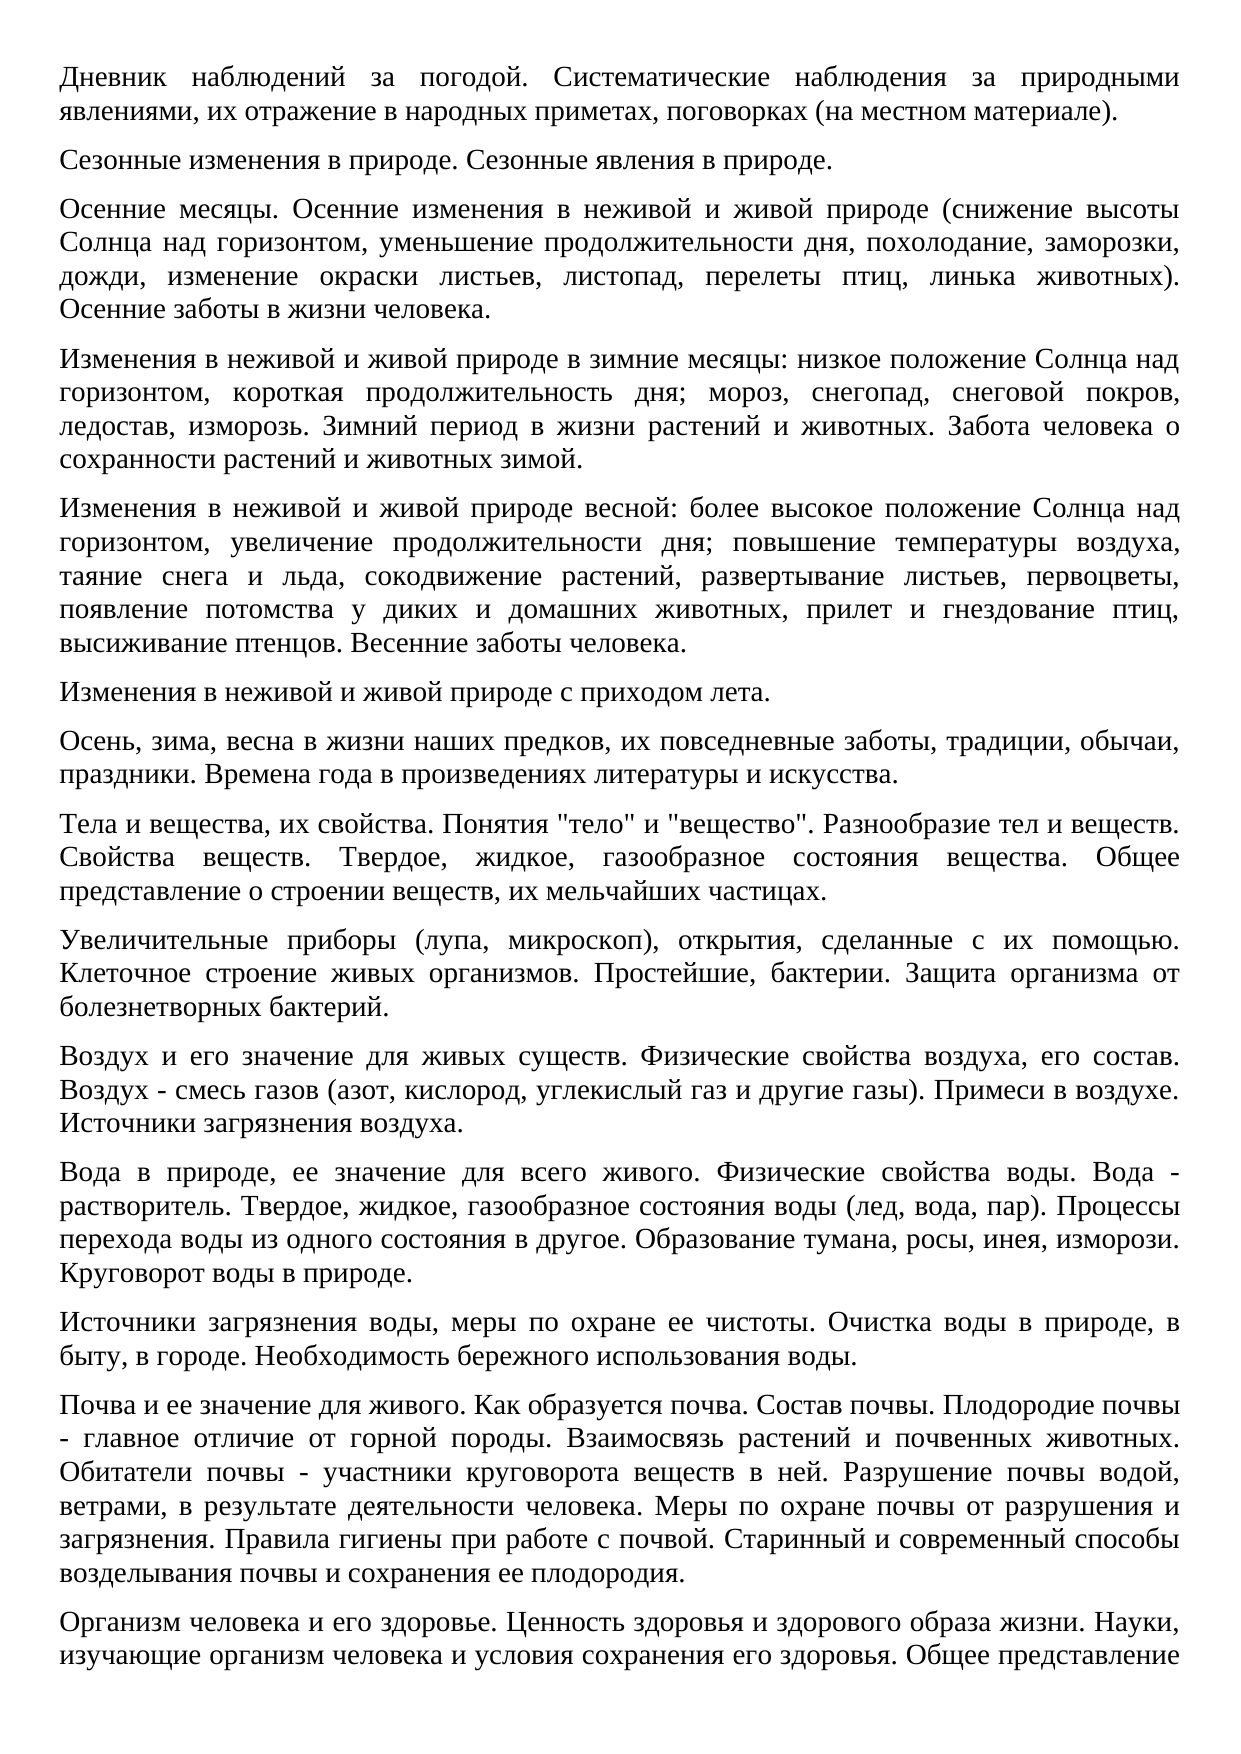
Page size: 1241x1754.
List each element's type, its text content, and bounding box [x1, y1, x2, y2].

text Изменения в неживой и живой природе с приходом лета. [59, 674, 1181, 707]
text Тела и вещества, их свойства. Понятия "тело" и "вещество". Разнообразие тел и веществ. Свойства веществ. Твердое, жидкое, газообразное состояния вещества. Общее представление о строении веществ, их мельчайших частицах. [59, 806, 1181, 906]
text Увеличительные приборы (лупа, микроскоп), открытия, сделанные с их помощью. Клеточное строение живых организмов. Простейшие, бактерии. Защита организма от болезнетворных бактерий. [59, 922, 1181, 1023]
text Сезонные изменения в природе. Сезонные явления в природе. [59, 142, 1181, 175]
text Изменения в неживой и живой природе в зимние месяцы: низкое положение Солнца над горизонтом, короткая продолжительность дня; мороз, снегопад, снеговой покров, ледостав, изморозь. Зимний период в жизни растений и животных. Забота человека о сохранности растений и животных зимой. [59, 341, 1181, 475]
text Осень, зима, весна в жизни наших предков, их повседневные заботы, традиции, обычаи, праздники. Времена года в произведениях литературы и искусства. [59, 723, 1181, 790]
text Изменения в неживой и живой природе весной: более высокое положение Солнца над горизонтом, увеличение продолжительности дня; повышение температуры воздуха, таяние снега и льда, сокодвижение растений, развертывание листьев, первоцветы, появление потомства у диких и домашних животных, прилет и гнездование птиц, высиживание птенцов. Весенние заботы человека. [59, 491, 1181, 658]
text Осенние месяцы. Осенние изменения в неживой и живой природе (снижение высоты Солнца над горизонтом, уменьшение продолжительности дня, похолодание, заморозки, дожди, изменение окраски листьев, листопад, перелеты птиц, линька животных). Осенние заботы в жизни человека. [59, 191, 1181, 325]
text Источники загрязнения воды, меры по охране ее чистоты. Очистка воды в природе, в быту, в городе. Необходимость бережного использования воды. [59, 1304, 1181, 1371]
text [59, 1604, 1181, 1671]
text Почва и ее значение для живого. Как образуется почва. Состав почвы. Плодородие почвы - главное отличие от горной породы. Взаимосвязь растений и почвенных животных. Обитатели почвы - участники круговорота веществ в ней. Разрушение почвы водой, ветрами, в результате деятельности человека. Меры по охране почвы от разрушения и загрязнения. Правила гигиены при работе с почвой. Старинный и современный способы возделывания почвы и сохранения ее плодородия. [59, 1387, 1181, 1588]
text Вода в природе, ее значение для всего живого. Физические свойства воды. Вода - растворитель. Твердое, жидкое, газообразное состояния воды (лед, вода, пар). Процессы перехода воды из одного состояния в другое. Образование тумана, росы, инея, изморози. Круговорот воды в природе. [59, 1154, 1181, 1289]
text Воздух и его значение для живых существ. Физические свойства воздуха, его состав. Воздух - смесь газов (азот, кислород, углекислый газ и другие газы). Примеси в воздухе. Источники загрязнения воздуха. [59, 1038, 1181, 1139]
text Дневник наблюдений за погодой. Систематические наблюдения за природными явлениями, их отражение в народных приметах, поговорках (на местном материале). [59, 59, 1181, 126]
